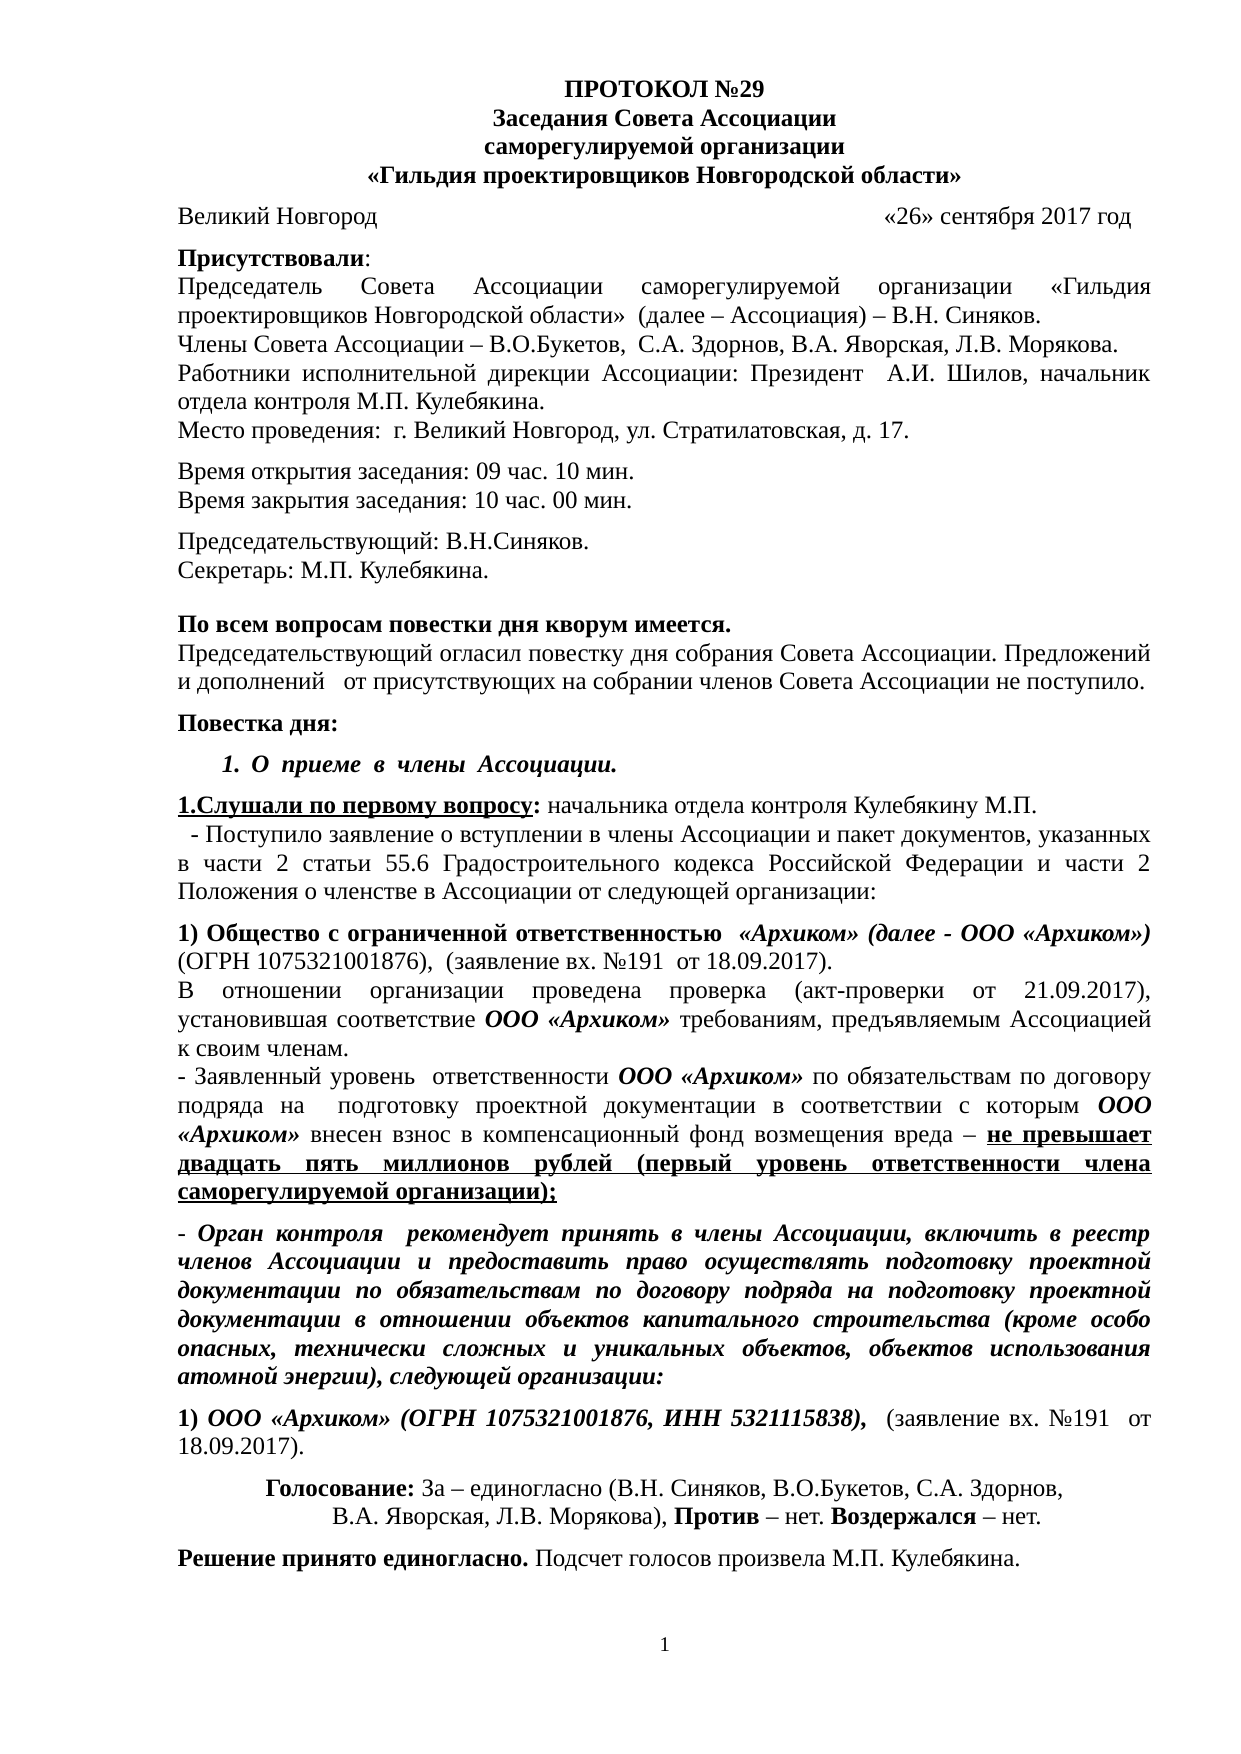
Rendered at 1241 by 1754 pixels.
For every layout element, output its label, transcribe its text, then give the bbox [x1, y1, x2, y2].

text 1) ООО «Архиком» (ОГРН 1075321001876, ИНН 5321115838), (заявление вх. №191 от 18.09.2017). [177, 1403, 1152, 1460]
text саморегулируемой организации [177, 131, 1152, 160]
text - Орган контроля рекомендует принять в члены Ассоциации, включить в реестр членов Ассоциации и предоставить право осуществлять подготовку проектной документации по обязательствам по договору подряда на подготовку проектной документации в отношении объектов капитального строительства (кроме особо опасных, технически сложных и уникальных объектов, объектов использования атомной энергии), следующей организации: [177, 1218, 1152, 1390]
text Присутствовали: [177, 243, 1152, 271]
text - Поступило заявление о вступлении в члены Ассоциации и пакет документов, указанных в части 2 статьи 55.6 Градостроительного кодекса Российской Федерации и части 2 Положения о членстве в Ассоциации от следующей организации: [177, 819, 1152, 905]
list О приеме в члены Ассоциации. [222, 749, 1152, 778]
text - Заявленный уровень ответственности ООО «Архиком» по обязательствам по договору подряда на подготовку проектной документации в соответствии с которым ООО «Архиком» внесен взнос в компенсационный фонд возмещения вреда – не превышает двадцать пять миллионов рублей (первый уровень ответственности члена саморегулируемой организации); [177, 1174, 1152, 1205]
text Члены Совета Ассоциации – В.О.Букетов, С.А. Здорнов, В.А. Яворская, Л.В. Морякова. [177, 329, 1152, 358]
text Председатель Совета Ассоциации саморегулируемой организации «Гильдия проектировщиков Новгородской области» (далее – Ассоциация) – В.Н. Синяков. [177, 271, 1152, 329]
text Председательствующий: В.Н.Синяков. [177, 526, 1152, 555]
text - Заявленный уровень ответственности ООО «Архиком» по обязательствам по договору подряда на подготовку проектной документации в соответствии с которым ООО «Архиком» внесен взнос в компенсационный фонд возмещения вреда – не превышает двадцать пять миллионов рублей (первый уровень ответственности члена саморегулируемой организации); [177, 1061, 1152, 1173]
text Место проведения: г. Великий Новгород, ул. Стратилатовская, д. 17. [177, 415, 1152, 444]
text «Гильдия проектировщиков Новгородской области» [177, 160, 1152, 189]
text Повестка дня: [177, 708, 1152, 736]
text 1.Слушали по первому вопросу: начальника отдела контроля Кулебякину М.П. [177, 790, 1152, 819]
text 1) Общество с ограниченной ответственностью «Архиком» (далее - ООО «Архиком») (ОГРН 1075321001876), (заявление вх. №191 от 18.09.2017). [177, 918, 1152, 975]
text Работники исполнительной дирекции Ассоциации: Президент А.И. Шилов, начальник отдела контроля М.П. Кулебякина. [177, 358, 1152, 415]
text Время открытия заседания: 09 час. 10 мин. [177, 456, 1152, 485]
text Голосование: За – единогласно (В.Н. Синяков, В.О.Букетов, С.А. Здорнов, [177, 1473, 1152, 1501]
text По всем вопросам повестки дня кворум имеется. [177, 609, 1152, 638]
text Председательствующий огласил повестку дня собрания Совета Ассоциации. Предложений и дополнений от присутствующих на собрании членов Совета Ассоциации не поступило. [177, 638, 1152, 695]
text Секретарь: М.П. Кулебякина. [177, 555, 1152, 584]
text Время закрытия заседания: 10 час. 00 мин. [177, 485, 1152, 514]
text Великий Новгород «26» сентября 2017 год [177, 201, 1152, 230]
text В.А. Яворская, Л.В. Морякова), Против – нет. Воздержался – нет. [222, 1501, 1152, 1530]
text Решение принято единогласно. Подсчет голосов произвела М.П. Кулебякина. [177, 1543, 1152, 1571]
text ПРОТОКОЛ №29 [177, 74, 1152, 103]
text Заседания Совета Ассоциации [177, 103, 1152, 131]
text В отношении организации проведена проверка (акт-проверки от 21.09.2017), установившая соответствие ООО «Архиком» требованиям, предъявляемым Ассоциацией к своим членам. [177, 975, 1152, 1061]
